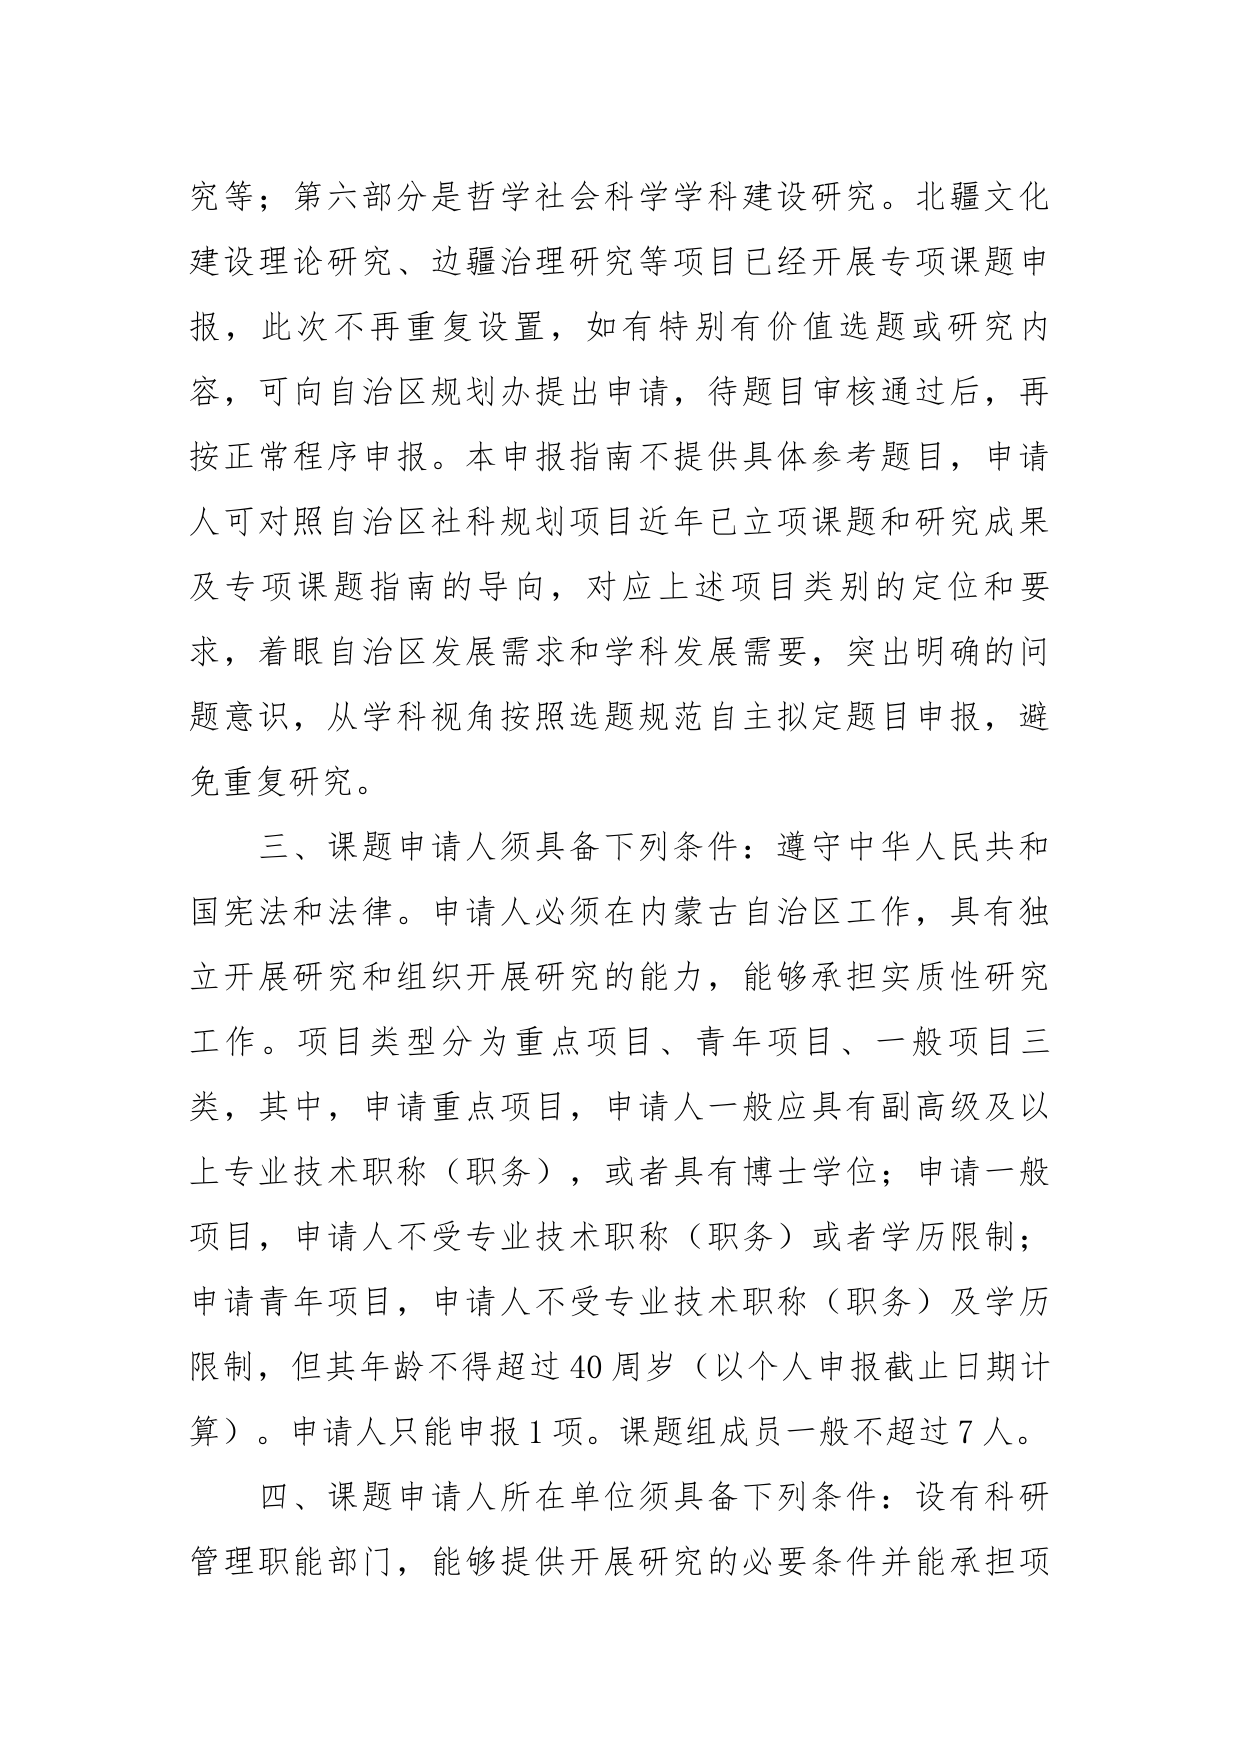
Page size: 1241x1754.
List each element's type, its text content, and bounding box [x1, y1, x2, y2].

text 三、课题申请人须具备下列条件：遵守中华人民共和国宪法和法律。申请人必须在内蒙古自治区工作，具有独立开展研究和组织开展研究的能力，能够承担实质性研究工作。项目类型分为重点项目、青年项目、一般项目三类，其中，申请重点项目，申请人一般应具有副高级及以上专业技术职称（职务），或者具有博士学位；申请一般项目，申请人不受专业技术职称（职务）或者学历限制；申请青年项目，申请人不受专业技术职称（职务）及学历限制，但其年龄不得超过40周岁（以个人申报截止日期计算）。申请人只能申报1项。课题组成员一般不超过7人。 [187, 812, 1053, 1462]
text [187, 1462, 1053, 1592]
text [187, 162, 1053, 812]
